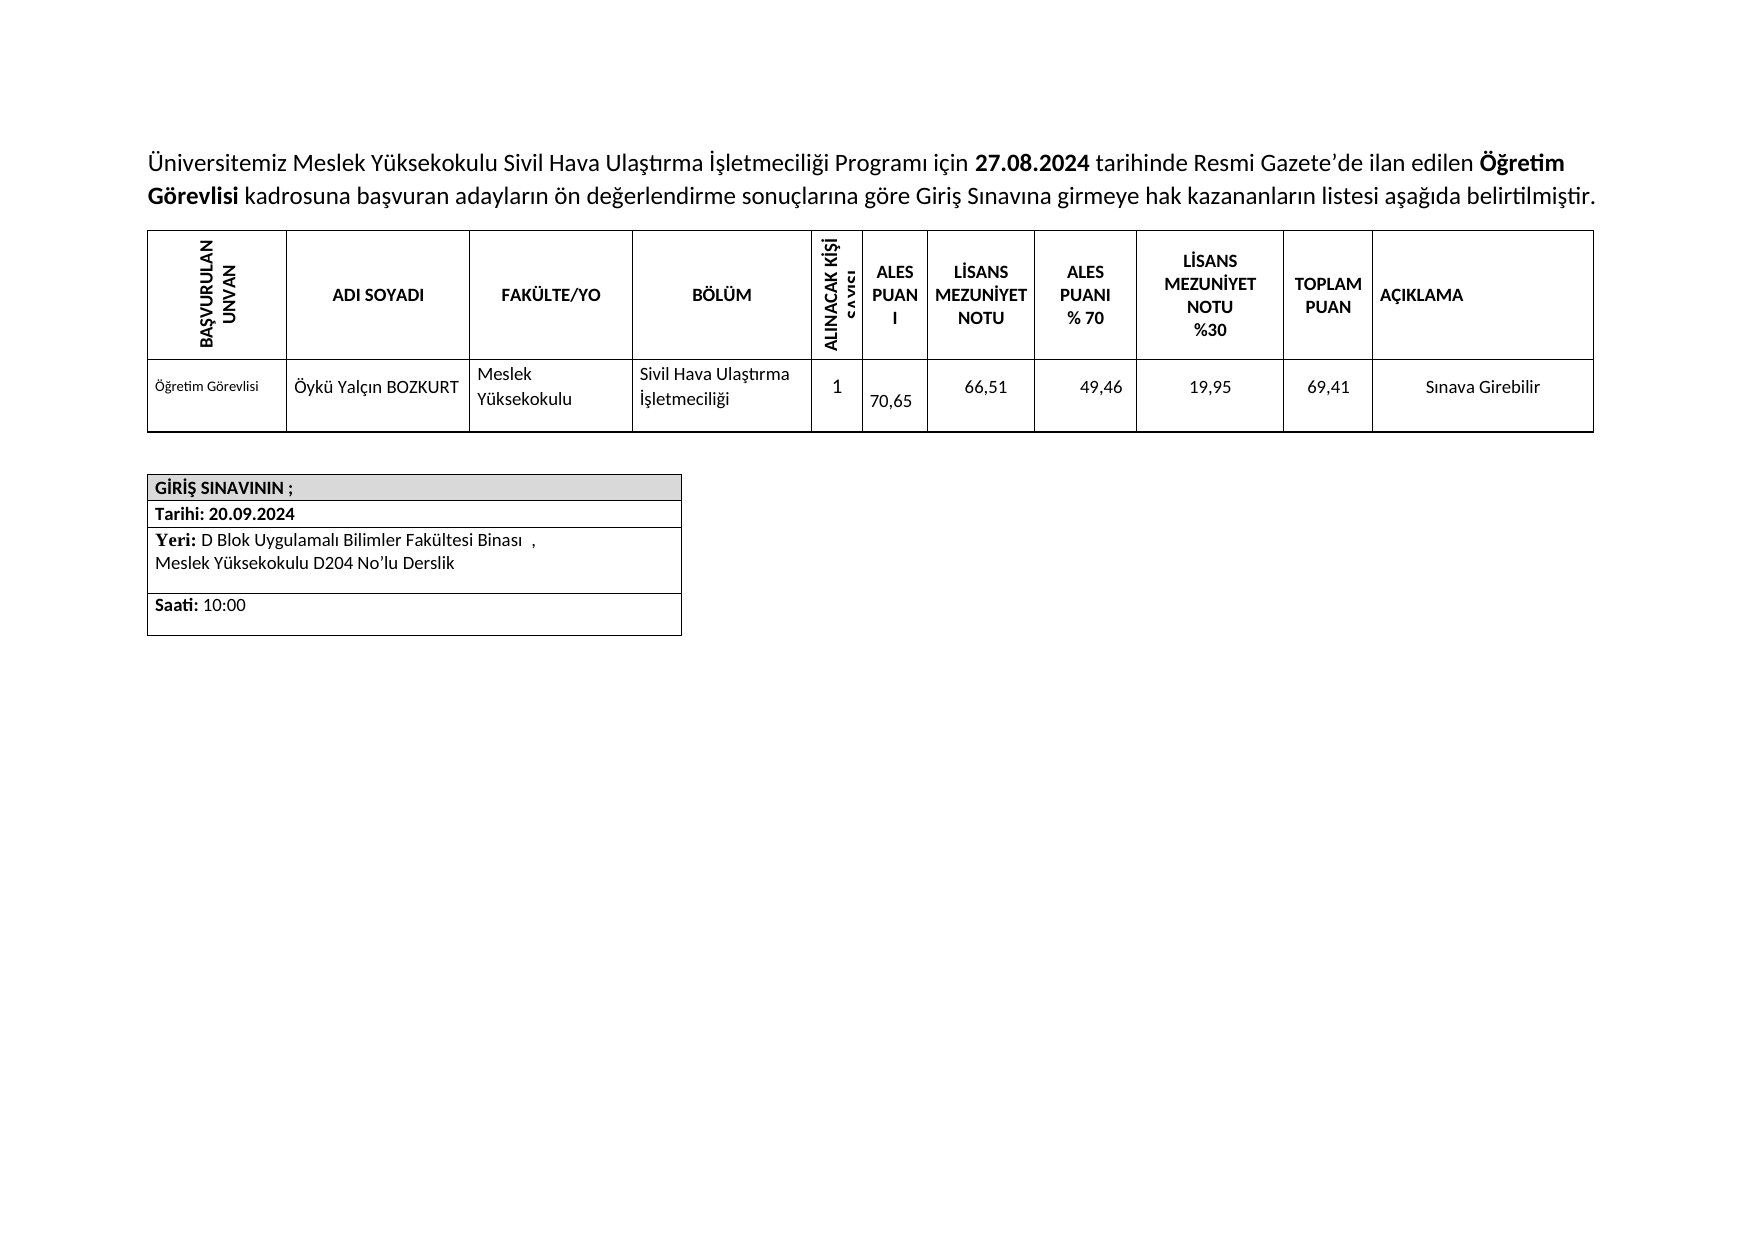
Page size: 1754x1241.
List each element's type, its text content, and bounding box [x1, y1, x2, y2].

table_cell Öğretim Görevlisi [148, 360, 286, 431]
table_cell 70,65 [863, 360, 927, 431]
table_header LİSANS MEZUNİYET NOTU %30 [1137, 231, 1283, 359]
table_header TOPLAM PUAN [1284, 231, 1372, 359]
table_cell 49,46 [1035, 360, 1136, 431]
table_cell Sınava Girebilir [1373, 360, 1593, 431]
table_header ADI SOYADI [287, 231, 469, 359]
table_cell Saati: 10:00 [148, 594, 681, 635]
table_header AÇIKLAMA [1373, 231, 1593, 359]
table_cell 69,41 [1284, 360, 1372, 431]
table_header ALINACAK KİŞİ SAYISI [812, 231, 862, 359]
table_header FAKÜLTE/YO [470, 231, 632, 359]
table_cell Yeri: D Blok Uygulamalı Bilimler Fakültesi Binası , Meslek Yüksekokulu D204 No’lu Derslik [148, 528, 681, 592]
table_header ALES PUANI [863, 231, 927, 359]
table_header GİRİŞ SINAVININ ; [148, 475, 681, 500]
table_cell Sivil Hava Ulaştırma İşletmeciliği [633, 360, 811, 431]
table_cell 66,51 [928, 360, 1034, 431]
table_header BÖLÜM [633, 231, 811, 359]
table_cell Tarihi: 20.09.2024 [148, 501, 681, 527]
text Üniversitemiz Meslek Yüksekokulu Sivil Hava Ulaştırma İşletmeciliği Programı için 27.08.2024 tarihinde Resmi Gazete’de ilan edilen Öğretim Görevlisi kadrosuna başvuran adayların ön değerlendirme sonuçlarına göre Giriş Sınavına girmeye hak kazananların listesi aşağıda belirtilmiştir. [148, 148, 1606, 211]
table_cell Meslek Yüksekokulu [470, 360, 632, 431]
table_cell 19,95 [1137, 360, 1283, 431]
table_header ALES PUANI % 70 [1035, 231, 1136, 359]
table_header LİSANS MEZUNİYET NOTU [928, 231, 1034, 359]
table_header BAŞVURULAN UNVAN [148, 231, 286, 359]
table_cell 1 [812, 360, 862, 431]
table_cell Öykü Yalçın BOZKURT [287, 360, 469, 431]
